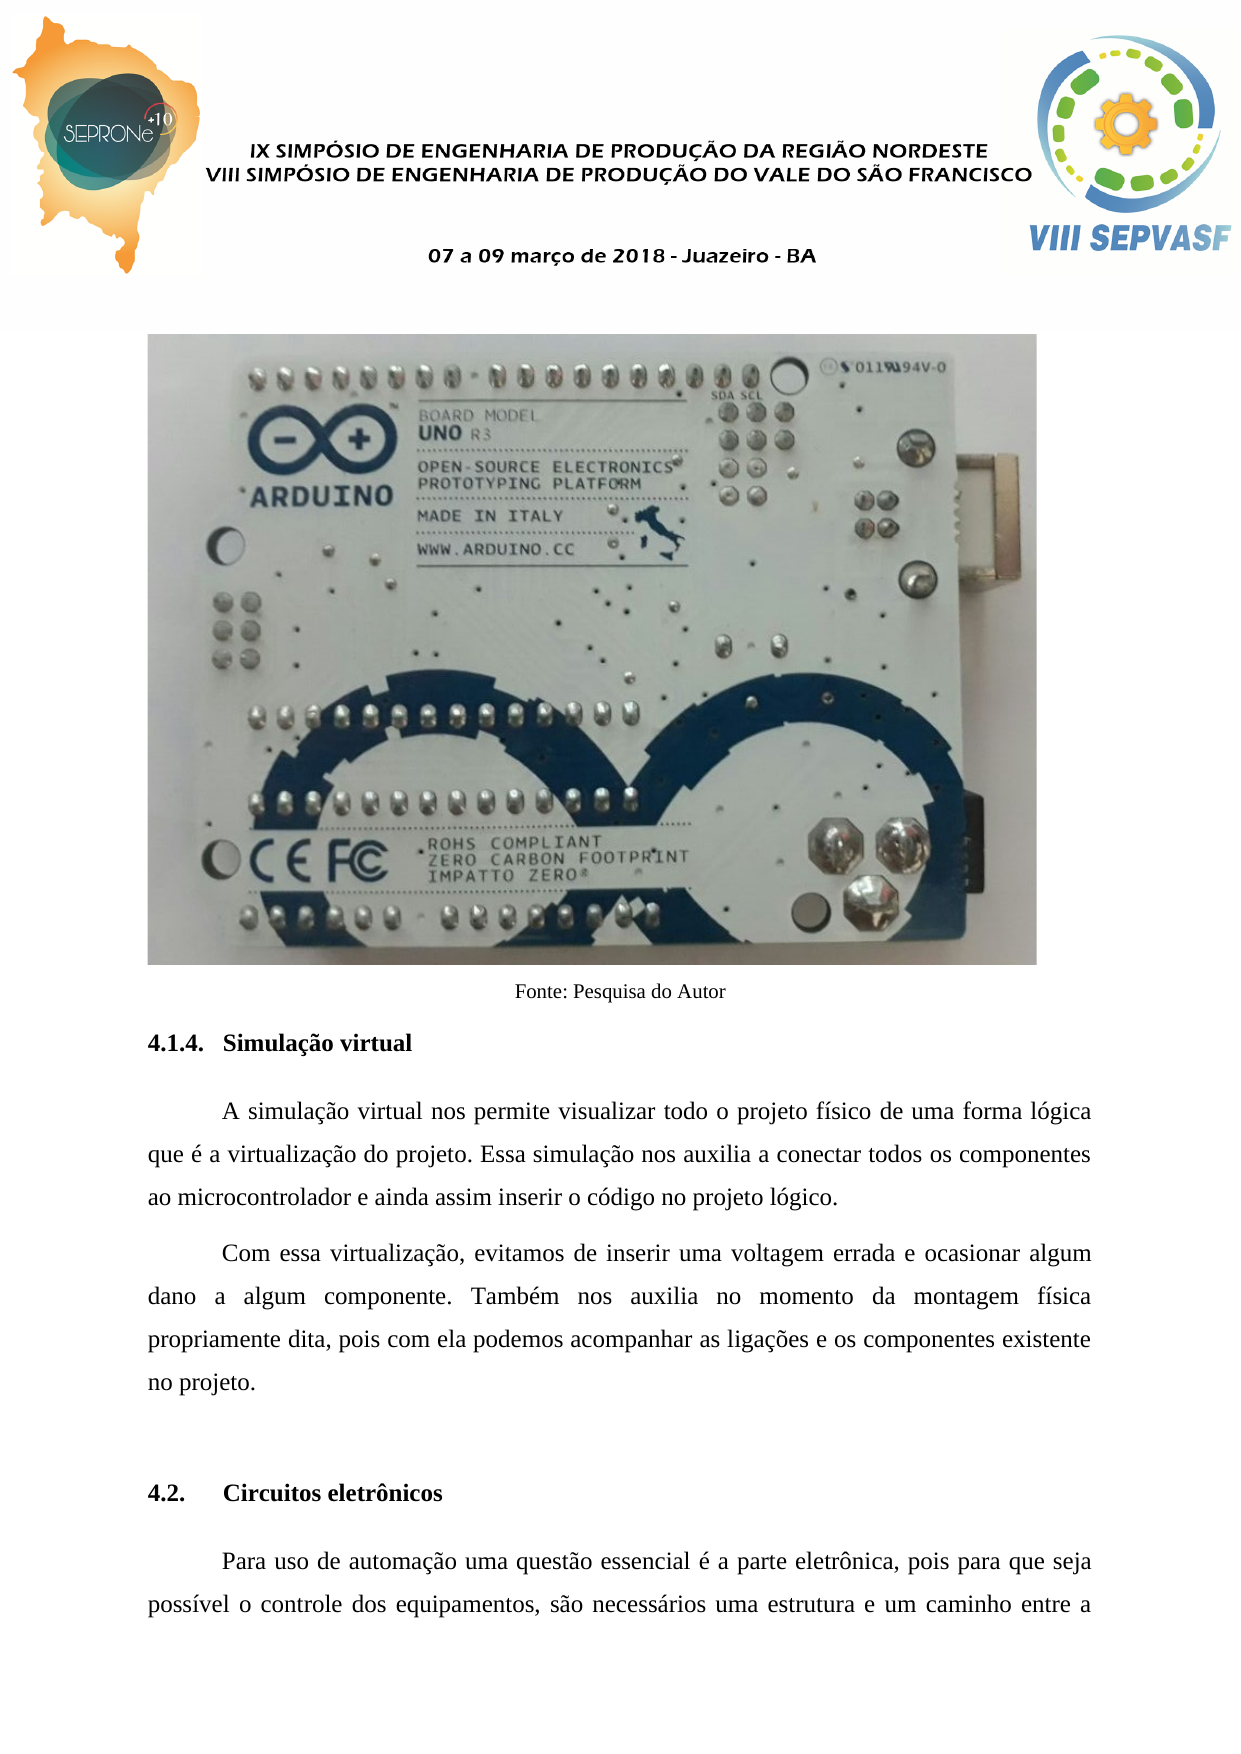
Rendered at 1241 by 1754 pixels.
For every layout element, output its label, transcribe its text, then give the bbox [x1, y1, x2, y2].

text Com essa virtualização, evitamos de inserir uma voltagem errada e ocasionar algum dano a algum componente. Também nos auxilia no momento da montagem física propriamente dita, pois com ela podemos acompanhar as ligações e os componentes existente no projeto. [148, 1238, 1092, 1396]
picture [147, 334, 1037, 965]
text A simulação virtual nos permite visualizar todo o projeto físico de uma forma lógica que é a virtualização do projeto. Essa simulação nos auxilia a conectar todos os componentes ao microcontrolador e ainda assim inserir o código no projeto lógico. [148, 1096, 1092, 1211]
subtitle Simulação virtual [148, 1028, 1092, 1056]
picture [0, 0, 1241, 330]
subtitle Circuitos eletrônicos [148, 1478, 1092, 1507]
text Fonte: Pesquisa do Autor [148, 979, 1092, 1003]
